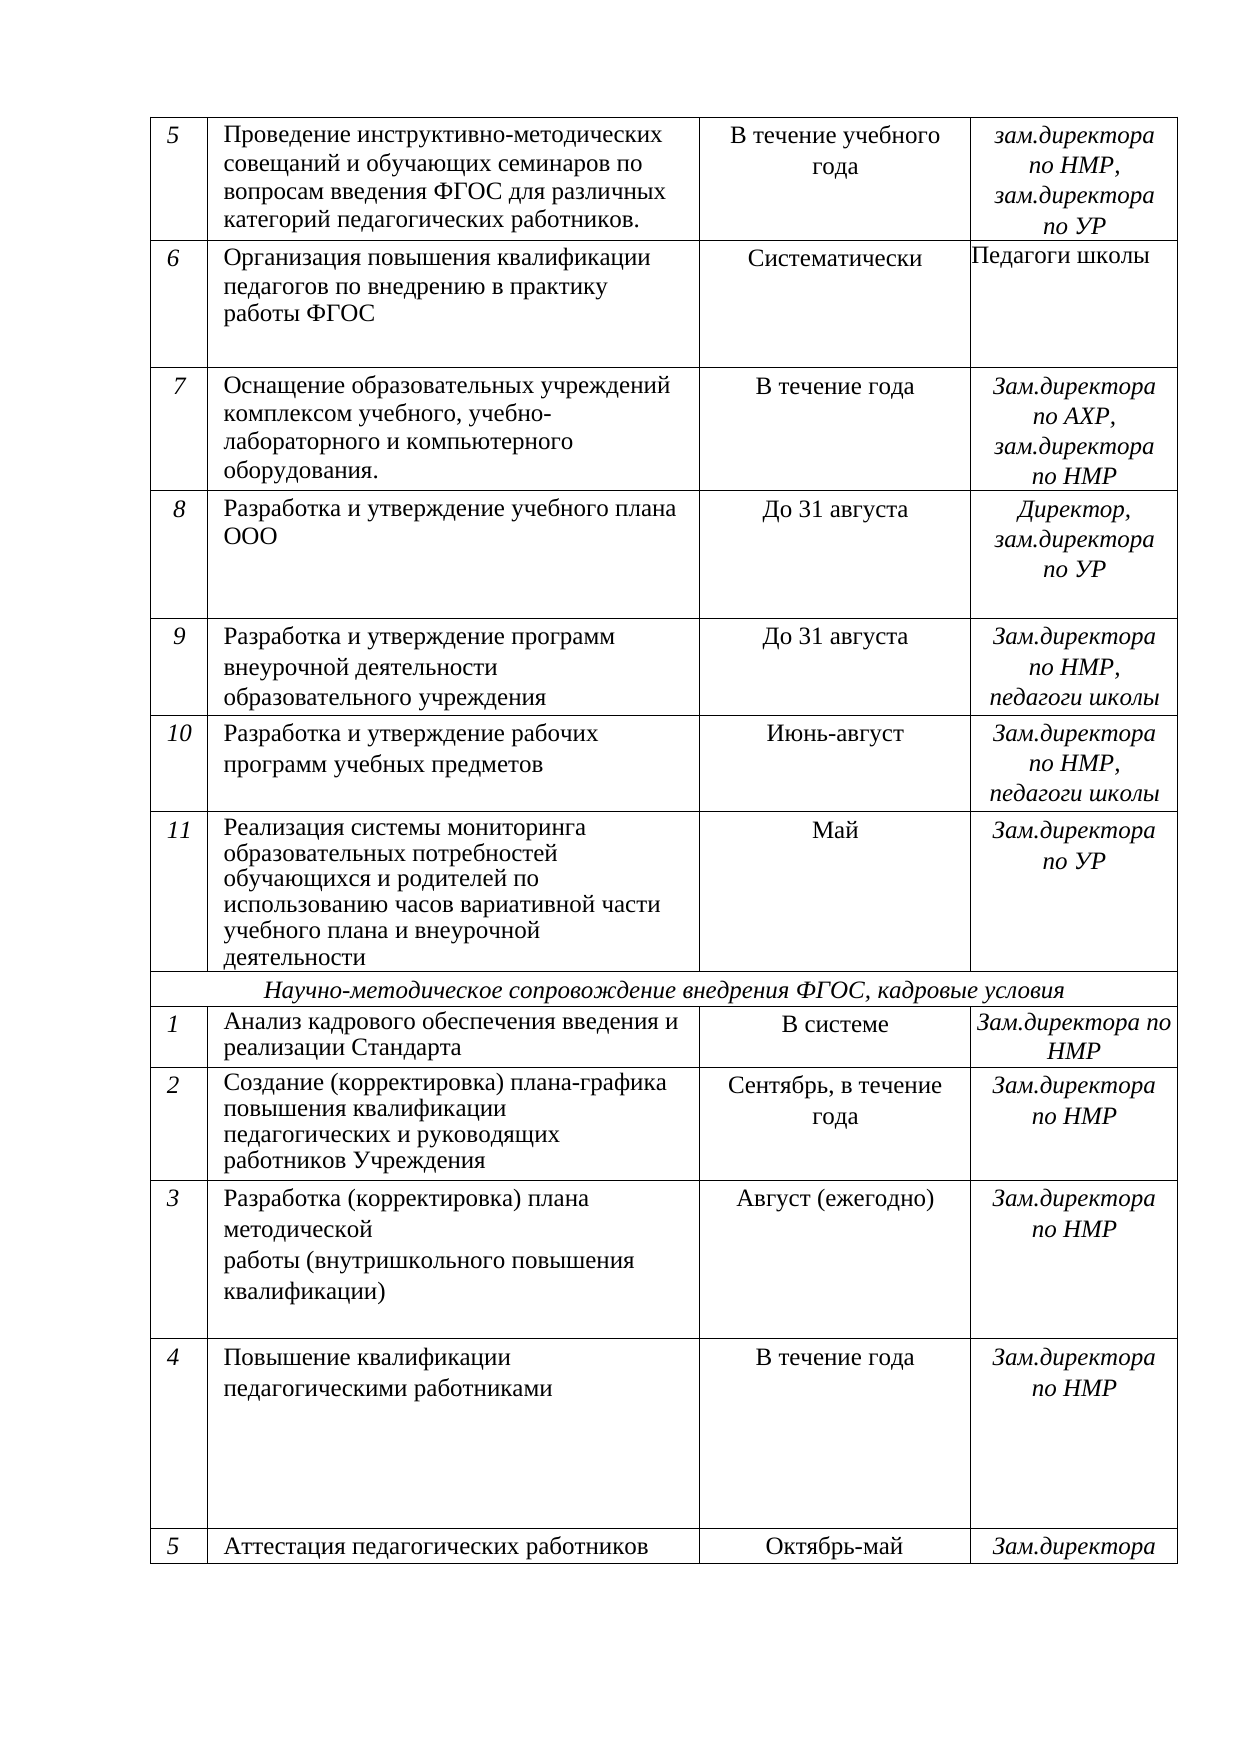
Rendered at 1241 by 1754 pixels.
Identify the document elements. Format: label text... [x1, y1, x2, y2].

table_cell Зам.директора по НМР [971, 1007, 1177, 1067]
table_cell 5 [151, 1529, 207, 1563]
table_header 5 [151, 118, 207, 239]
table_cell Аттестация педагогических работников [208, 1529, 699, 1563]
table_cell До 31 августа [700, 491, 970, 618]
table_cell 2 [151, 1068, 207, 1179]
table_cell Зам.директора по НМР, педагоги школы [971, 619, 1177, 714]
table_cell Разработка и утверждение учебного плана ООО [208, 491, 699, 618]
table_cell 6 [151, 241, 207, 367]
table_cell Научно-методическое сопровождение внедрения ФГОС, кадровые условия [151, 972, 1177, 1006]
table_cell Август (ежегодно) [700, 1181, 970, 1338]
table_cell Зам.директора по НМР [971, 1339, 1177, 1528]
table_cell Оснащение образовательных учреждений комплексом учебного, учебно- лабораторного и компьютерного оборудования. [208, 368, 699, 490]
table_cell 7 [151, 368, 207, 490]
table_cell Зам.директора по АХР, зам.директора по НМР [971, 368, 1177, 490]
table_cell Зам.директора по НМР, педагоги школы [971, 716, 1177, 811]
table_cell 11 [151, 812, 207, 971]
table_cell В течение года [700, 368, 970, 490]
table_cell 4 [151, 1339, 207, 1528]
table_cell Директор, зам.директора по УР [971, 491, 1177, 618]
table_cell 3 [151, 1181, 207, 1338]
table_cell 10 [151, 716, 207, 811]
table_cell Разработка и утверждение программ внеурочной деятельности образовательного учреждения [208, 619, 699, 714]
table_cell Педагоги школы [971, 241, 1177, 367]
table_header В течение учебного года [700, 118, 970, 239]
table_cell 8 [151, 491, 207, 618]
table_cell Систематически [700, 241, 970, 367]
table_cell Зам.директора по НМР [971, 1181, 1177, 1338]
table_cell В системе [700, 1007, 970, 1067]
table_cell Зам.директора по НМР [971, 1068, 1177, 1179]
table_cell Зам.директора по УР [971, 812, 1177, 971]
table_cell Зам.директора [971, 1529, 1177, 1563]
table_cell Анализ кадрового обеспечения введения и реализации Стандарта [208, 1007, 699, 1067]
table_cell Создание (корректировка) плана-графика повышения квалификации педагогических и руководящих работников Учреждения [208, 1068, 699, 1179]
table_cell До 31 августа [700, 619, 970, 714]
table_cell Реализация системы мониторинга образовательных потребностей обучающихся и родителей по использованию часов вариативной части учебного плана и внеурочной деятельности [208, 812, 699, 971]
table_cell Разработка (корректировка) плана методической работы (внутришкольного повышения квалификации) [208, 1181, 699, 1338]
table_header Проведение инструктивно-методических совещаний и обучающих семинаров по вопросам введения ФГОС для различных категорий педагогических работников. [208, 118, 699, 239]
table_cell Сентябрь, в течение года [700, 1068, 970, 1179]
table_cell 9 [151, 619, 207, 714]
table_cell Организация повышения квалификации педагогов по внедрению в практику работы ФГОС [208, 241, 699, 367]
table_cell Май [700, 812, 970, 971]
table_cell Разработка и утверждение рабочих программ учебных предметов [208, 716, 699, 811]
table_cell 1 [151, 1007, 207, 1067]
table_cell Октябрь-май [700, 1529, 970, 1563]
table_cell Повышение квалификации педагогическими работниками [208, 1339, 699, 1528]
table_cell Июнь-август [700, 716, 970, 811]
table_header зам.директора по НМР, зам.директора по УР [971, 118, 1177, 239]
table_cell В течение года [700, 1339, 970, 1528]
